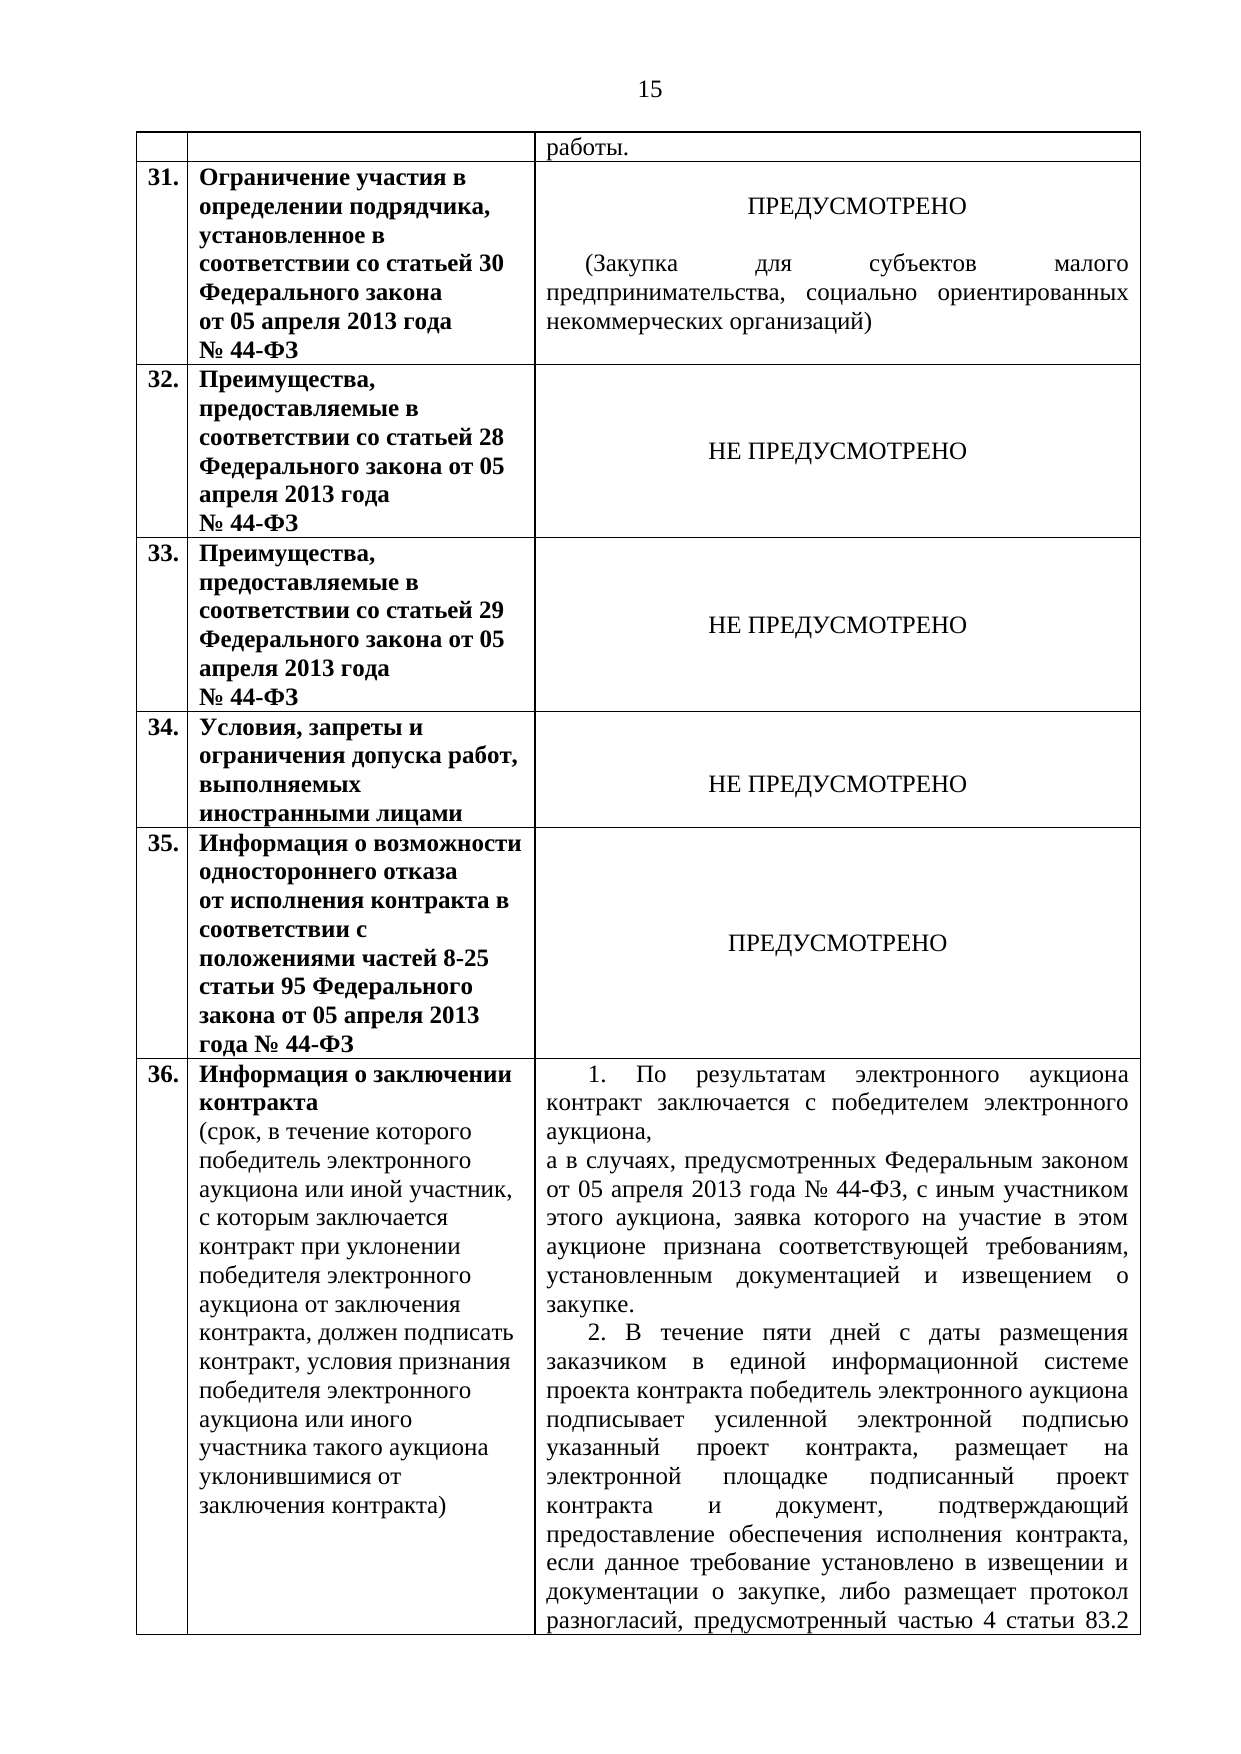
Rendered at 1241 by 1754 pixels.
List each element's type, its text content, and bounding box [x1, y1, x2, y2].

table_cell ПРЕДУСМОТРЕНО [536, 828, 1140, 1058]
table_cell [137, 1059, 187, 1634]
table_cell [137, 365, 187, 537]
table_cell НЕ ПРЕДУСМОТРЕНО [536, 365, 1140, 537]
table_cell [536, 1059, 1140, 1634]
table_cell [137, 538, 187, 711]
table_cell Преимущества, предоставляемые в соответствии со статьей 28 Федерального закона от 05 апреля 2013 года № 44-ФЗ [188, 365, 534, 537]
table_cell [137, 712, 187, 827]
table_cell НЕ ПРЕДУСМОТРЕНО [536, 712, 1140, 827]
table_cell Ограничение участия в определении подрядчика, установленное в соответствии со статьей 30 Федерального закона от 05 апреля 2013 года № 44-ФЗ [188, 162, 534, 363]
table_cell НЕ ПРЕДУСМОТРЕНО [536, 538, 1140, 711]
table_cell Преимущества, предоставляемые в соответствии со статьей 29 Федерального закона от 05 апреля 2013 года № 44-ФЗ [188, 538, 534, 711]
table_cell Условия, запреты и ограничения допуска работ, выполняемых иностранными лицами [188, 712, 534, 827]
table_cell [137, 162, 187, 363]
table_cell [188, 1059, 534, 1634]
table_cell ПРЕДУСМОТРЕНО (Закупка для субъектов малого предпринимательства, социально ориентированных некоммерческих организаций) [536, 162, 1140, 363]
table_cell [137, 133, 187, 161]
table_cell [188, 133, 534, 161]
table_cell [536, 133, 1140, 161]
table_cell Информация о возможности одностороннего отказа от исполнения контракта в соответствии с положениями частей 8-25 статьи 95 Федерального закона от 05 апреля 2013 года № 44-ФЗ [188, 828, 534, 1058]
table_cell [137, 828, 187, 1058]
